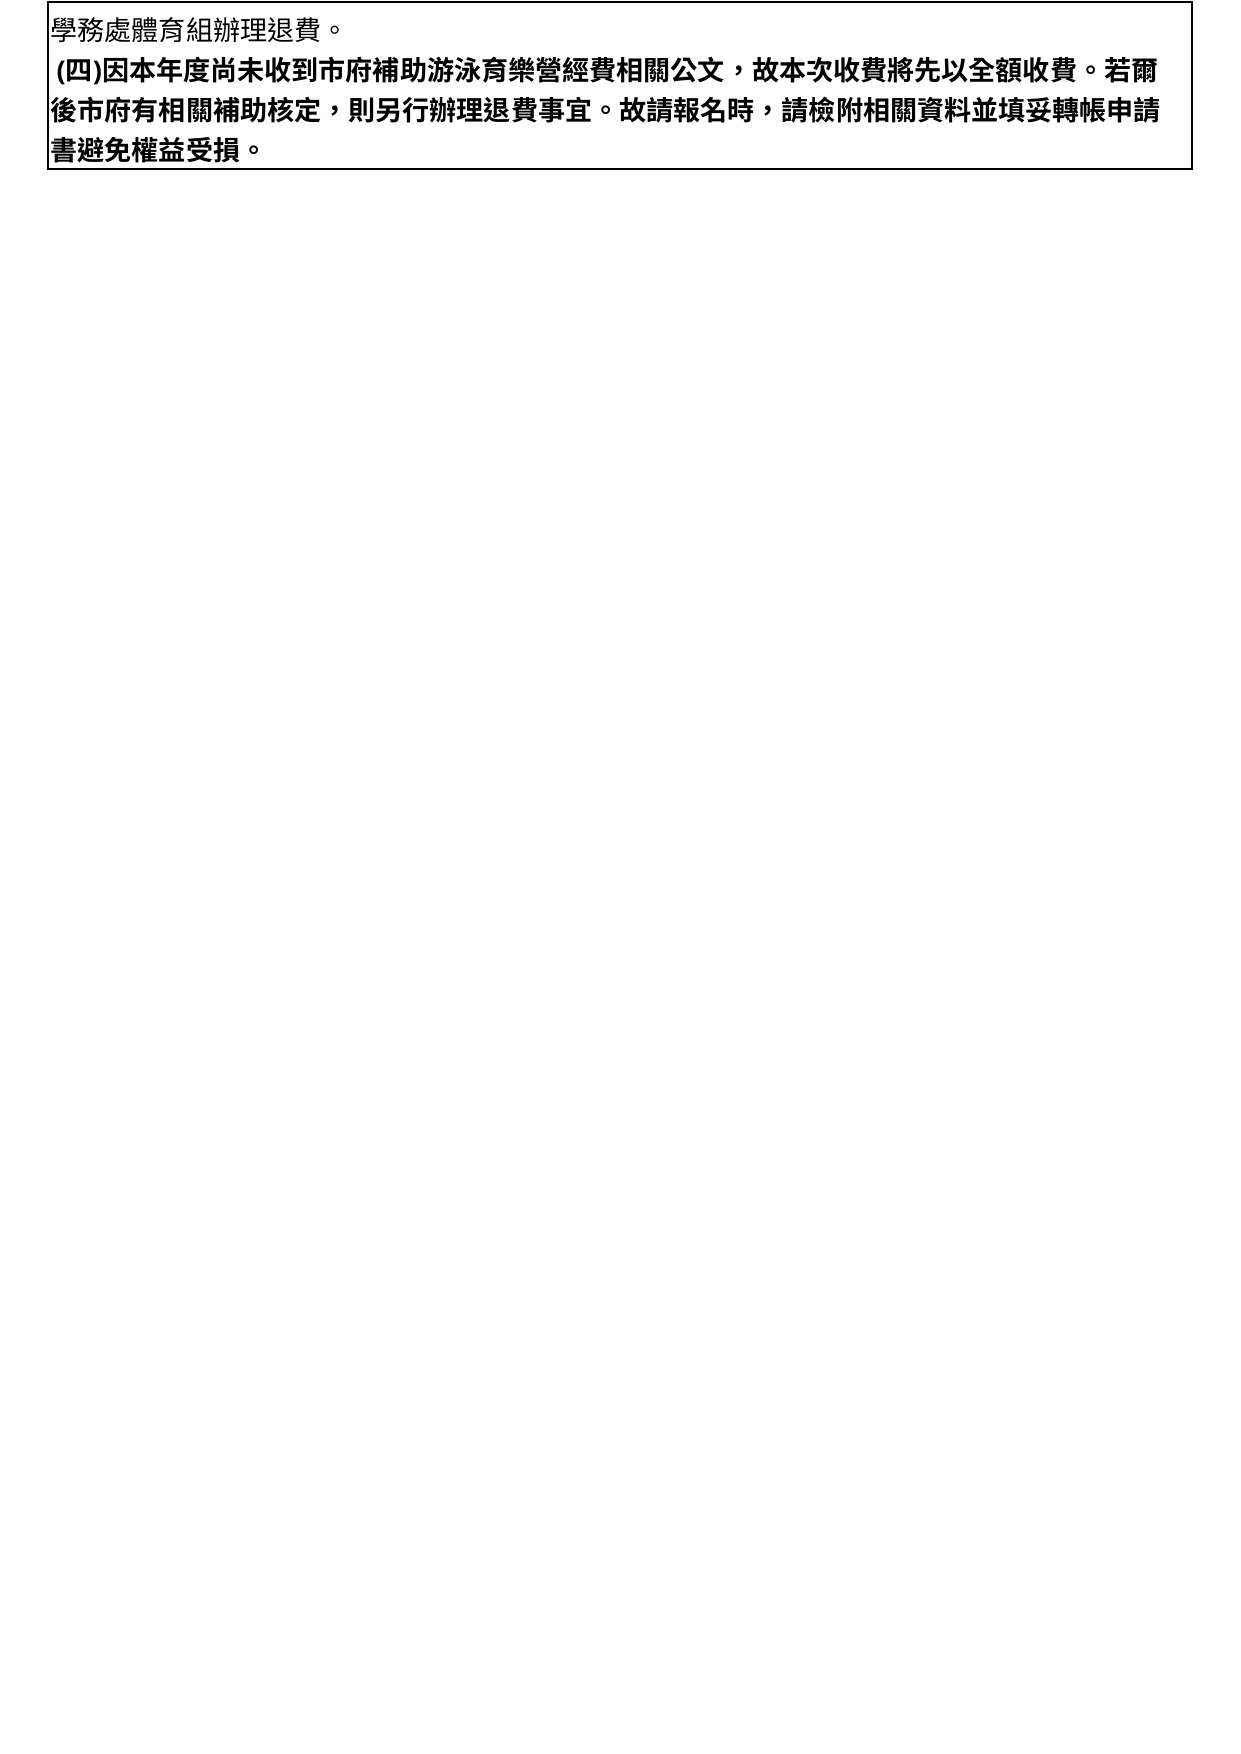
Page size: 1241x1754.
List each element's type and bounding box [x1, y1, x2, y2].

table_cell [49, 3, 1191, 168]
